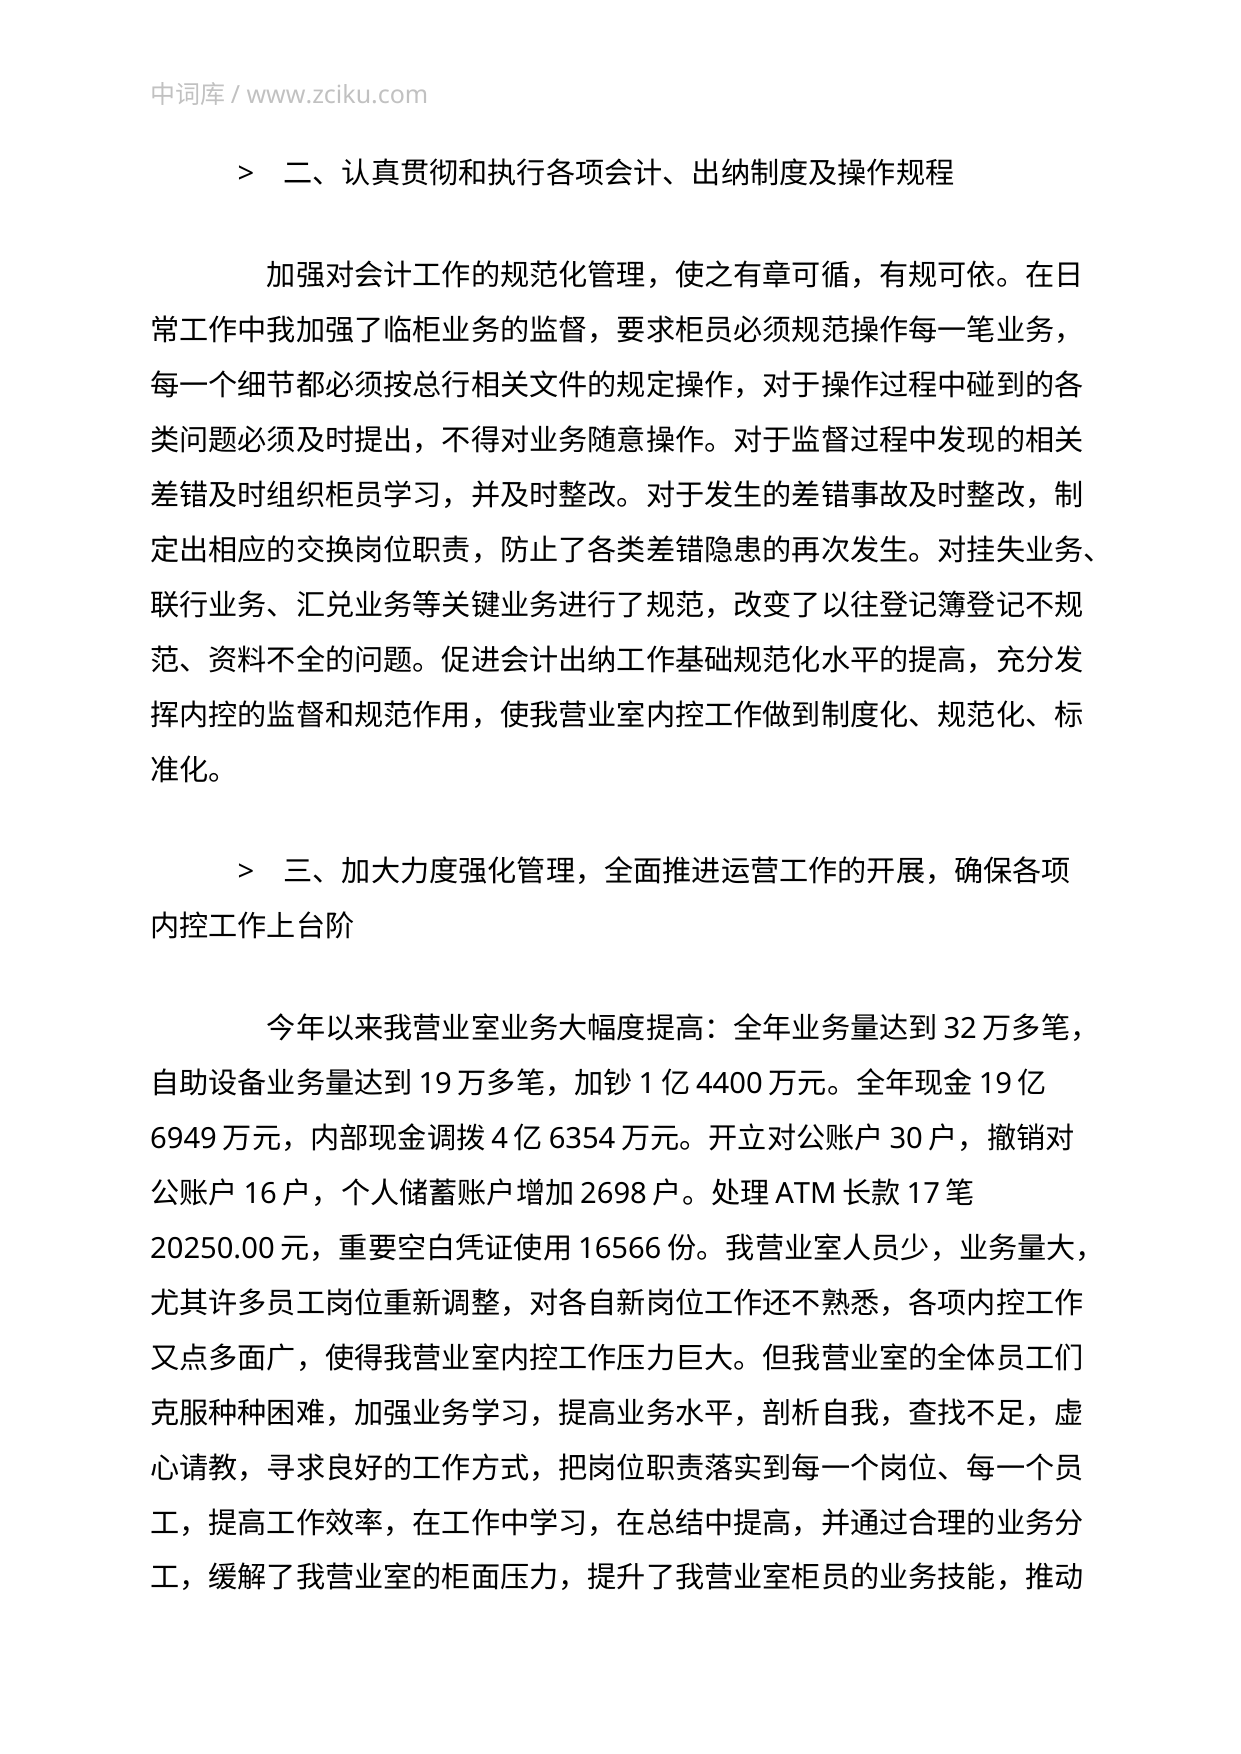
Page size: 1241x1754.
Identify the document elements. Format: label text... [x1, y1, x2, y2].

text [150, 1004, 1090, 1596]
text 加强对会计工作的规范化管理，使之有章可循，有规可依。在日常工作中我加强了临柜业务的监督，要求柜员必须规范操作每一笔业务，每一个细节都必须按总行相关文件的规定操作，对于操作过程中碰到的各类问题必须及时提出，不得对业务随意操作。对于监督过程中发现的相关差错及时组织柜员学习，并及时整改。对于发生的差错事故及时整改，制定出相应的交换岗位职责，防止了各类差错隐患的再次发生。对挂失业务、联行业务、汇兑业务等关键业务进行了规范，改变了以往登记簿登记不规范、资料不全的问题。促进会计出纳工作基础规范化水平的提高，充分发挥内控的监督和规范作用，使我营业室内控工作做到制度化、规范化、标准化。 [150, 252, 1090, 788]
text > 三、加大力度强化管理，全面推进运营工作的开展，确保各项内控工作上台阶 [150, 848, 1090, 945]
text > 二、认真贯彻和执行各项会计、出纳制度及操作规程 [150, 150, 1090, 192]
